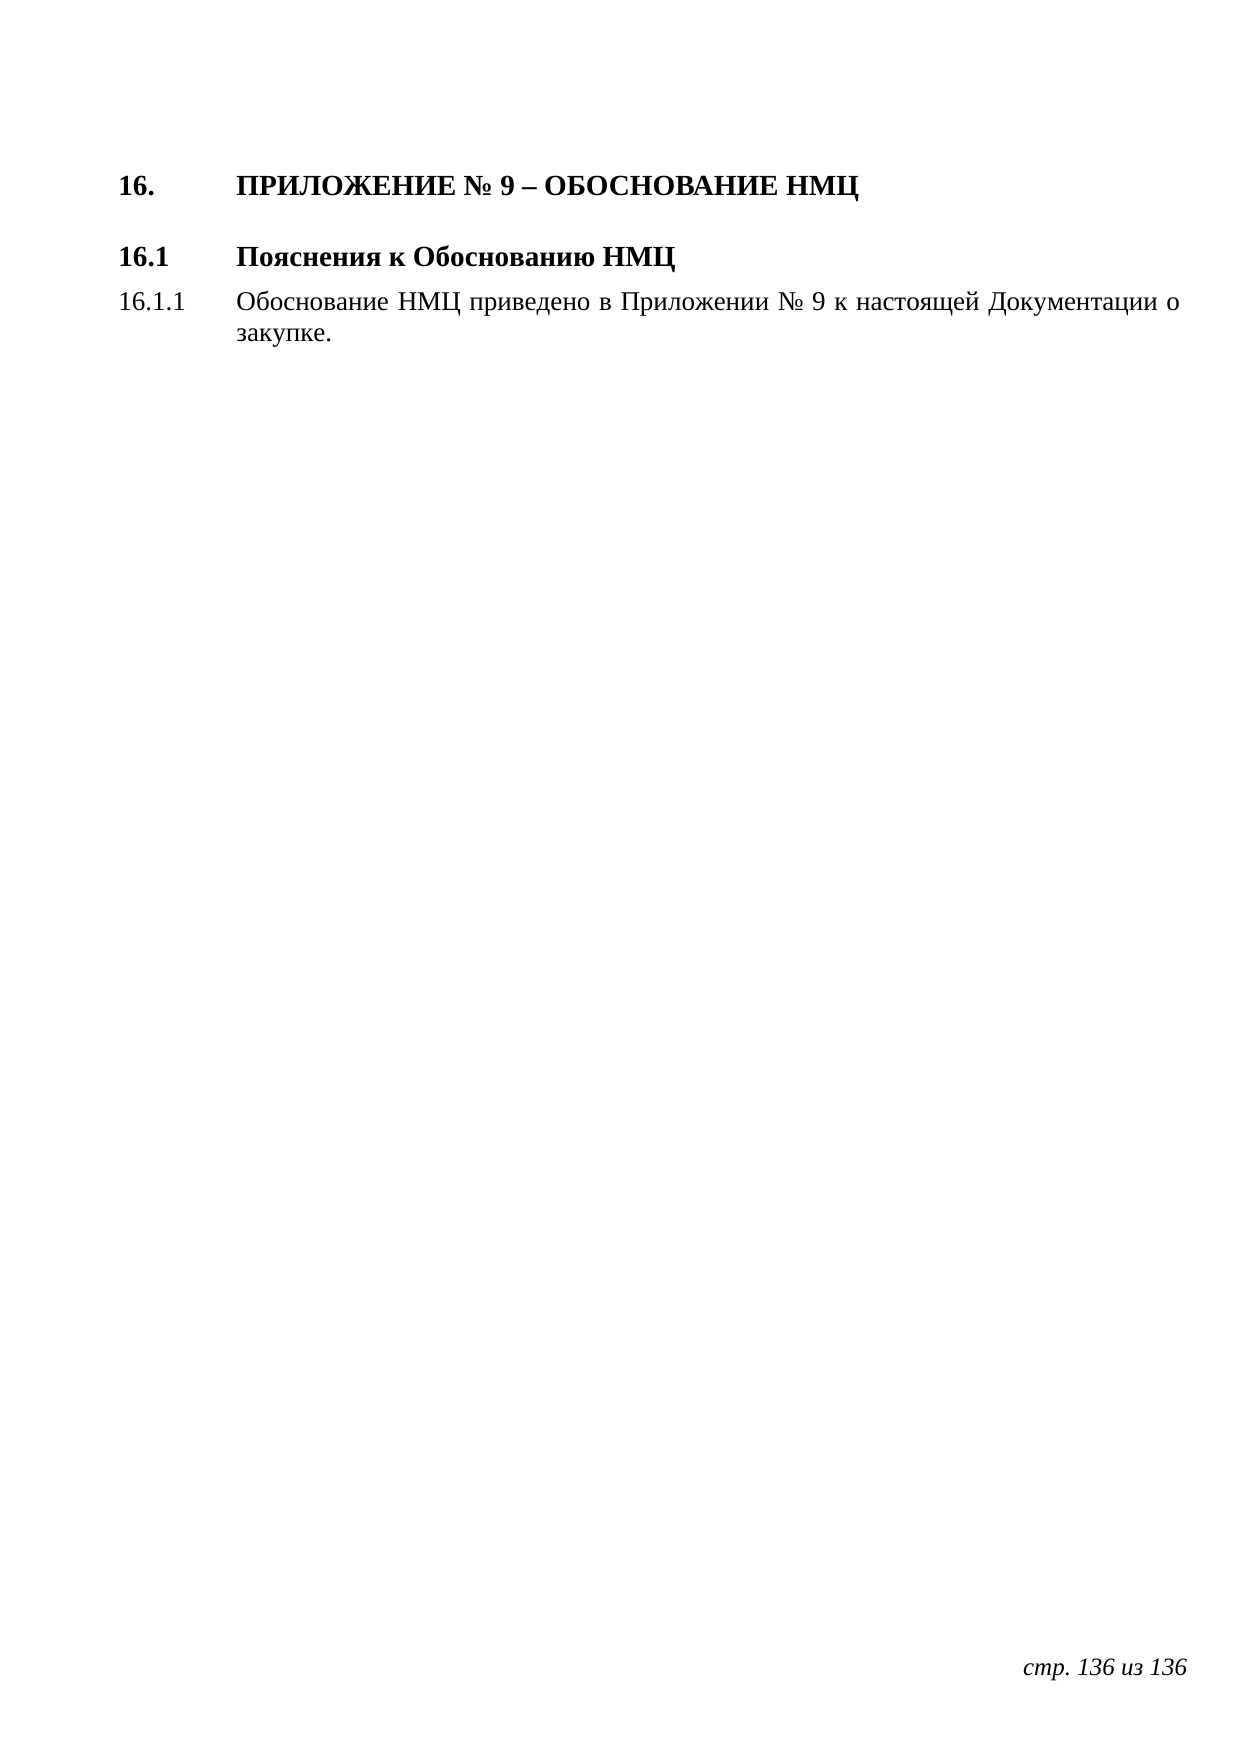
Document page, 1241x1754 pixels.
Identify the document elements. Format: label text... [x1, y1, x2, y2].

subtitle ПРИЛОЖЕНИЕ № 9 – Обоснование НМЦ [118, 168, 1181, 202]
subtitle Пояснения к Обоснованию НМЦ [118, 239, 1181, 273]
list Обоснование НМЦ приведено в Приложении № 9 к настоящей Документации о закупке. [118, 285, 1181, 347]
